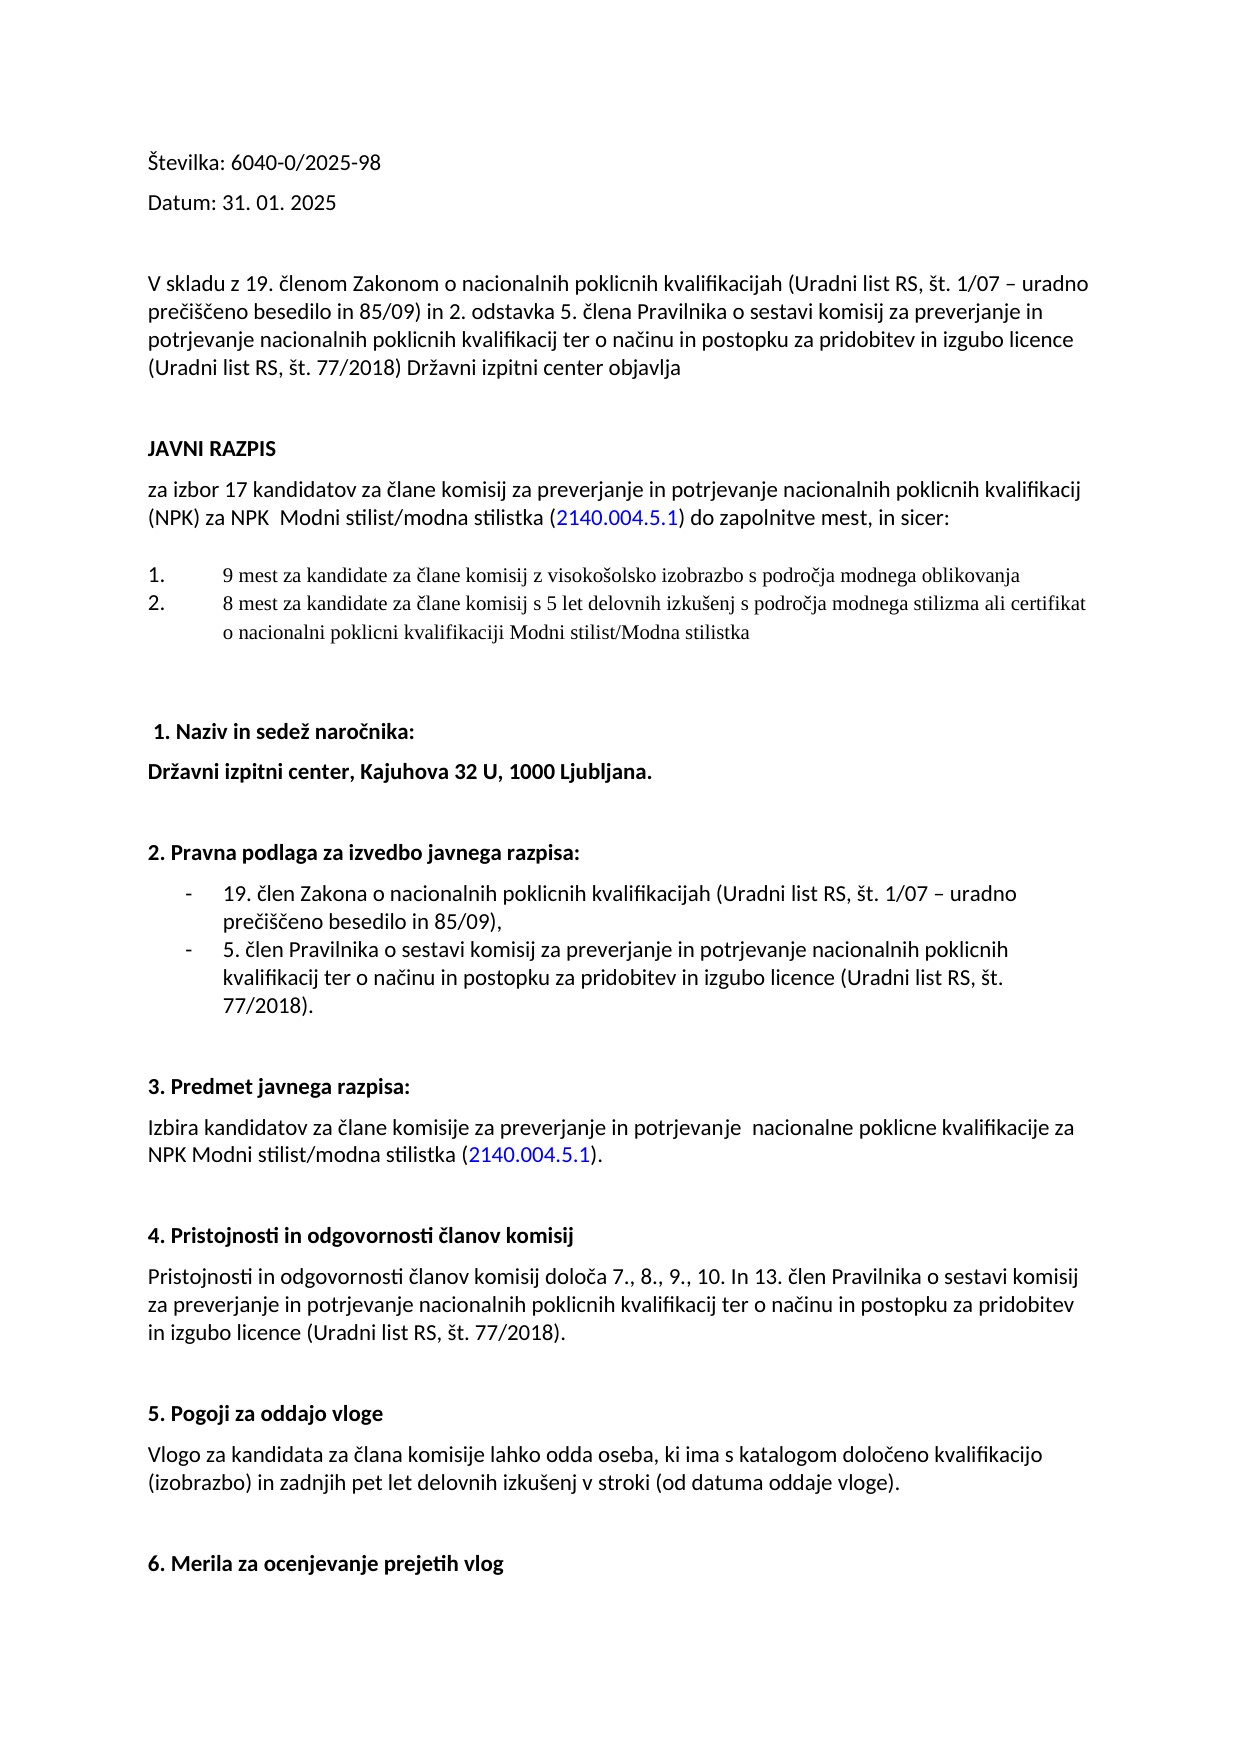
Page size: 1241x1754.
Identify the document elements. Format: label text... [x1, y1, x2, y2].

list 19. člen Zakona o nacionalnih poklicnih kvalifikacijah (Uradni list RS, št. 1/07 – uradno prečiščeno besedilo in 85/09), [185, 879, 1093, 935]
text 1. Naziv in sedež naročnika: [148, 717, 1093, 745]
text 4. Pristojnosti in odgovornosti članov komisij [148, 1222, 1093, 1250]
text 5. Pogoji za oddajo vloge [148, 1399, 1093, 1427]
list 9 mest za kandidate za člane komisij z visokošolsko izobrazbo s področja modnega oblikovanja [148, 560, 1093, 588]
text Izbira kandidatov za člane komisije za preverjanje in potrjevanje nacionalne poklicne kvalifikacije za NPK Modni stilist/modna stilistka (2140.004.5.1). [148, 1113, 1093, 1169]
text JAVNI RAZPIS [148, 434, 1093, 462]
list 8 mest za kandidate za člane komisij s 5 let delovnih izkušenj s področja modnega stilizma ali certifikat o nacionalni poklicni kvalifikaciji Modni stilist/Modna stilistka [148, 588, 1093, 644]
list 5. člen Pravilnika o sestavi komisij za preverjanje in potrjevanje nacionalnih poklicnih kvalifikacij ter o načinu in postopku za pridobitev in izgubo licence (Uradni list RS, št. 77/2018). [185, 935, 1093, 1019]
text Vlogo za kandidata za člana komisije lahko odda oseba, ki ima s katalogom določeno kvalifikacijo (izobrazbo) in zadnjih pet let delovnih izkušenj v stroki (od datuma oddaje vloge). [148, 1440, 1093, 1496]
text 3. Predmet javnega razpisa: [148, 1072, 1093, 1100]
text Pristojnosti in odgovornosti članov komisij določa 7., 8., 9., 10. In 13. člen Pravilnika o sestavi komisij za preverjanje in potrjevanje nacionalnih poklicnih kvalifikacij ter o načinu in postopku za pridobitev in izgubo licence (Uradni list RS, št. 77/2018). [148, 1262, 1093, 1346]
text za izbor 17 kandidatov za člane komisij za preverjanje in potrjevanje nacionalnih poklicnih kvalifikacij (NPK) za NPK Modni stilist/modna stilistka (2140.004.5.1) do zapolnitve mest, in sicer: [148, 475, 1093, 531]
text Številka: 6040-0/2025-98 [148, 148, 1093, 176]
text Datum: 31. 01. 2025 [148, 188, 1093, 216]
text V skladu z 19. členom Zakonom o nacionalnih poklicnih kvalifikacijah (Uradni list RS, št. 1/07 – uradno prečiščeno besedilo in 85/09) in 2. odstavka 5. člena Pravilnika o sestavi komisij za preverjanje in potrjevanje nacionalnih poklicnih kvalifikacij ter o načinu in postopku za pridobitev in izgubo licence (Uradni list RS, št. 77/2018) Državni izpitni center objavlja [148, 269, 1093, 381]
text Državni izpitni center, Kajuhova 32 U, 1000 Ljubljana. [148, 757, 1093, 785]
text 6. Merila za ocenjevanje prejetih vlog [148, 1549, 1093, 1577]
text 2. Pravna podlaga za izvedbo javnega razpisa: [148, 838, 1093, 866]
